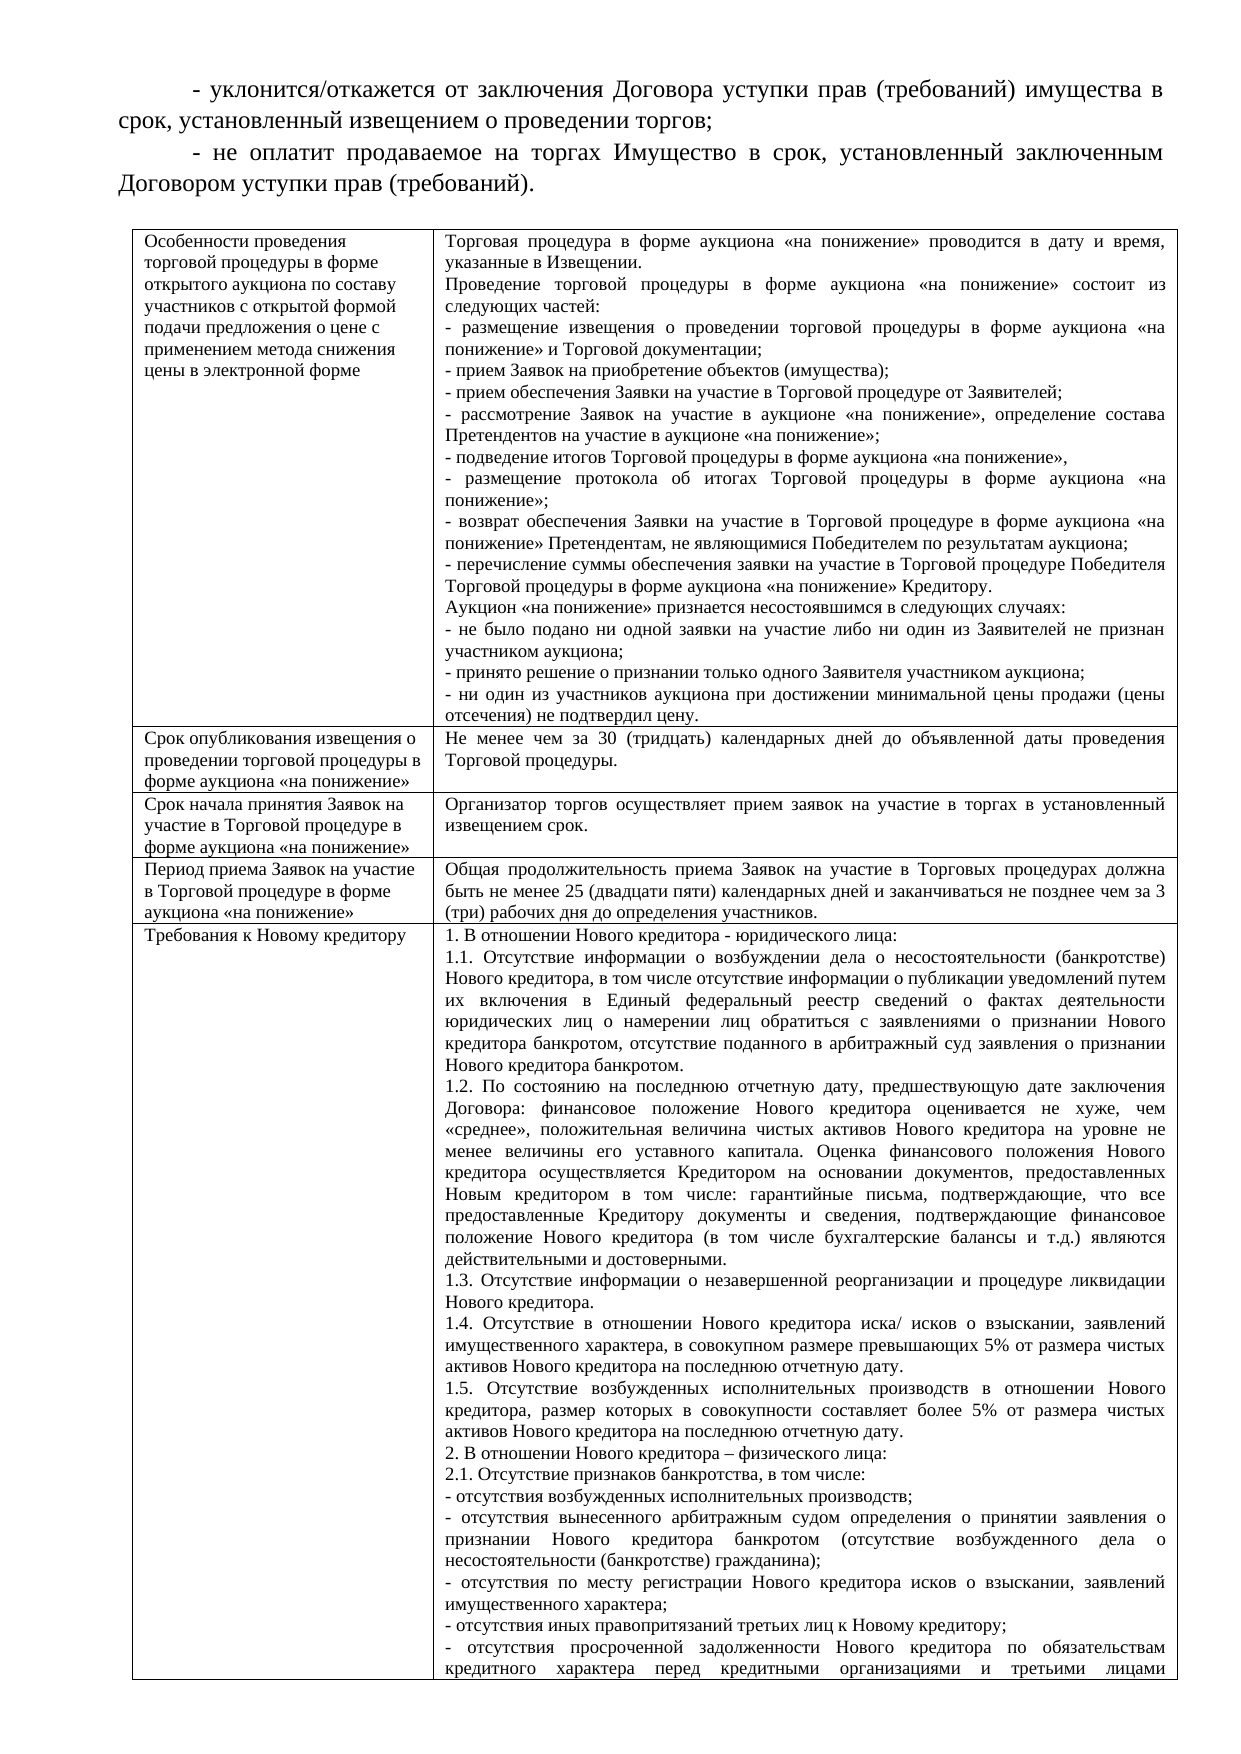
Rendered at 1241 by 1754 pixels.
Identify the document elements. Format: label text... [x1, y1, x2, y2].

text - уклонится/откажется от заключения Договора уступки прав (требований) имущества в срок, установленный извещением о проведении торгов; [118, 74, 1164, 134]
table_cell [133, 924, 433, 1679]
table_cell Период приема Заявок на участие в Торговой процедуре в форме аукциона «на понижение» [133, 858, 433, 923]
table_header Особенности проведения торговой процедуры в форме открытого аукциона по составу участников с открытой формой подачи предложения о цене с применением метода снижения цены в электронной форме [133, 230, 433, 726]
text - не оплатит продаваемое на торгах Имущество в срок, установленный заключенным Договором уступки прав (требований). [118, 137, 1164, 197]
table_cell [434, 924, 1177, 1679]
table_cell Срок начала принятия Заявок на участие в Торговой процедуре в форме аукциона «на понижение» [133, 793, 433, 857]
table_cell Срок опубликования извещения о проведении торговой процедуры в форме аукциона «на понижение» [133, 727, 433, 792]
table_cell Организатор торгов осуществляет прием заявок на участие в торгах в установленный извещением срок. [434, 793, 1177, 857]
table_header Торговая процедура в форме аукциона «на понижение» проводится в дату и время, указанные в Извещении. Проведение торговой процедуры в форме аукциона «на понижение» состоит из следующих частей: - размещение извещения о проведении торговой процедуры в форме аукциона «на понижение» и Торговой документации; - прием Заявок на приобретение объектов (имущества); - прием обеспечения Заявки на участие в Торговой процедуре от Заявителей; - рассмотрение Заявок на участие в аукционе «на понижение», определение состава Претендентов на участие в аукционе «на понижение»; - подведение итогов Торговой процедуры в форме аукциона «на понижение», - размещение протокола об итогах Торговой процедуры в форме аукциона «на понижение»; - возврат обеспечения Заявки на участие в Торговой процедуре в форме аукциона «на понижение» Претендентам, не являющимися Победителем по результатам аукциона; - перечисление суммы обеспечения заявки на участие в Торговой процедуре Победителя Торговой процедуры в форме аукциона «на понижение» Кредитору. Аукцион «на понижение» признается несостоявшимся в следующих случаях: - не было подано ни одной заявки на участие либо ни один из Заявителей не признан участником аукциона; - принято решение о признании только одного Заявителя участником аукциона; - ни один из участников аукциона при достижении минимальной цены продажи (цены отсечения) не подтвердил цену. [434, 230, 1177, 726]
table_cell Не менее чем за 30 (тридцать) календарных дней до объявленной даты проведения Торговой процедуры. [434, 727, 1177, 792]
table_cell Общая продолжительность приема Заявок на участие в Торговых процедурах должна быть не менее 25 (двадцати пяти) календарных дней и заканчиваться не позднее чем за 3 (три) рабочих дня до определения участников. [434, 858, 1177, 923]
